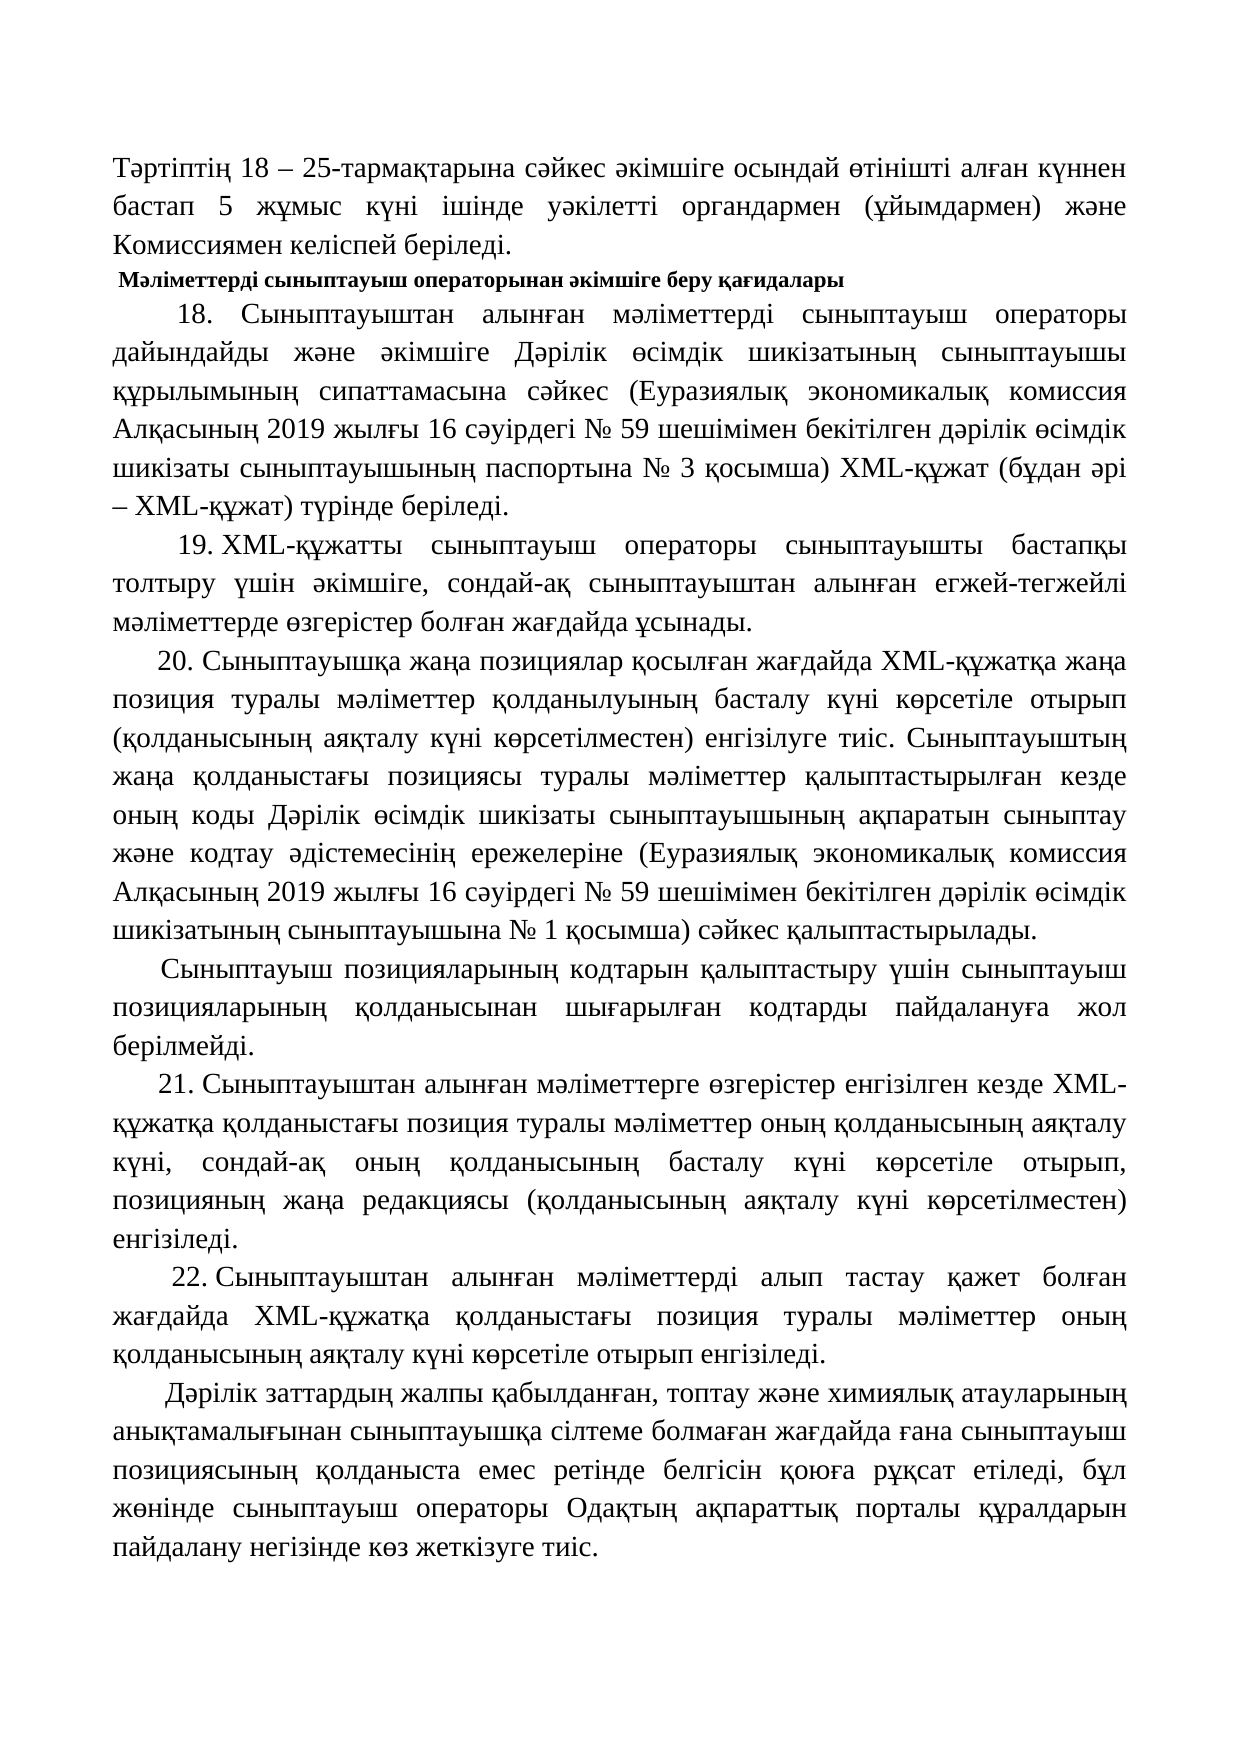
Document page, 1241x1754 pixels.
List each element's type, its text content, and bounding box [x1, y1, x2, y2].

text Дәрілік заттардың жалпы қабылданған, топтау және химиялық атауларының анықтамалығынан сыныптауышқа сілтеме болмаған жағдайда ғана сыныптауыш позициясының қолданыста емес ретінде белгісін қоюға рұқсат етіледі, бұл жөнінде сыныптауыш операторы Одақтың ақпараттық порталы құралдарын пайдалану негізінде көз жеткізуге тиіс. [112, 1375, 1128, 1563]
text 21. Сыныптауыштан алынған мәліметтерге өзгерістер енгізілген кезде XML-құжатқа қолданыстағы позиция туралы мәліметтер оның қолданысының аяқталу күні, сондай-ақ оның қолданысының басталу күні көрсетіле отырып, позицияның жаңа редакциясы (қолданысының аяқталу күні көрсетілместен) енгізіледі. [112, 1067, 1128, 1254]
text 20. Сыныптауышқа жаңа позициялар қосылған жағдайда XML-құжатқа жаңа позиция туралы мәліметтер қолданылуының басталу күні көрсетіле отырып (қолданысының аяқталу күні көрсетілместен) енгізілуге тиіс. Сыныптауыштың жаңа қолданыстағы позициясы туралы мәліметтер қалыптастырылған кезде оның коды Дәрілік өсімдік шикізаты сыныптауышының ақпаратын сыныптау және кодтау әдістемесінің ережелеріне (Еуразиялық экономикалық комиссия Алқасының 2019 жылғы 16 сәуірдегі № 59 шешімімен бекітілген дәрілік өсімдік шикізатының сыныптауышына № 1 қосымша) сәйкес қалыптастырылады. [112, 643, 1128, 946]
text 19. XML-құжатты сыныптауыш операторы сыныптауышты бастапқы толтыру үшін әкімшіге, сондай-ақ сыныптауыштан алынған егжей-тегжейлі мәліметтерде өзгерістер болған жағдайда ұсынады. [112, 527, 1128, 638]
text 22. Сыныптауыштан алынған мәліметтерді алып тастау қажет болған жағдайда XML-құжатқа қолданыстағы позиция туралы мәліметтер оның қолданысының аяқталу күні көрсетіле отырып енгізіледі. [112, 1259, 1128, 1370]
text 18. Сыныптауыштан алынған мәліметтерді сыныптауыш операторы дайындайды және әкімшіге Дәрілік өсімдік шикізатының сыныптауышы құрылымының сипаттамасына сәйкес (Еуразиялық экономикалық комиссия Алқасының 2019 жылғы 16 сәуірдегі № 59 шешімімен бекітілген дәрілік өсімдік шикізаты сыныптауышының паспортына № 3 қосымша) XML-құжат (бұдан әрі – XML-құжат) түрінде беріледі. [112, 296, 1128, 522]
text Мәліметтерді сыныптауыш операторынан әкімшіге беру қағидалары [112, 266, 1128, 292]
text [112, 150, 1128, 261]
text Сыныптауыш позицияларының кодтарын қалыптастыру үшін сыныптауыш позицияларының қолданысынан шығарылған кодтарды пайдалануға жол берілмейді. [112, 951, 1128, 1062]
